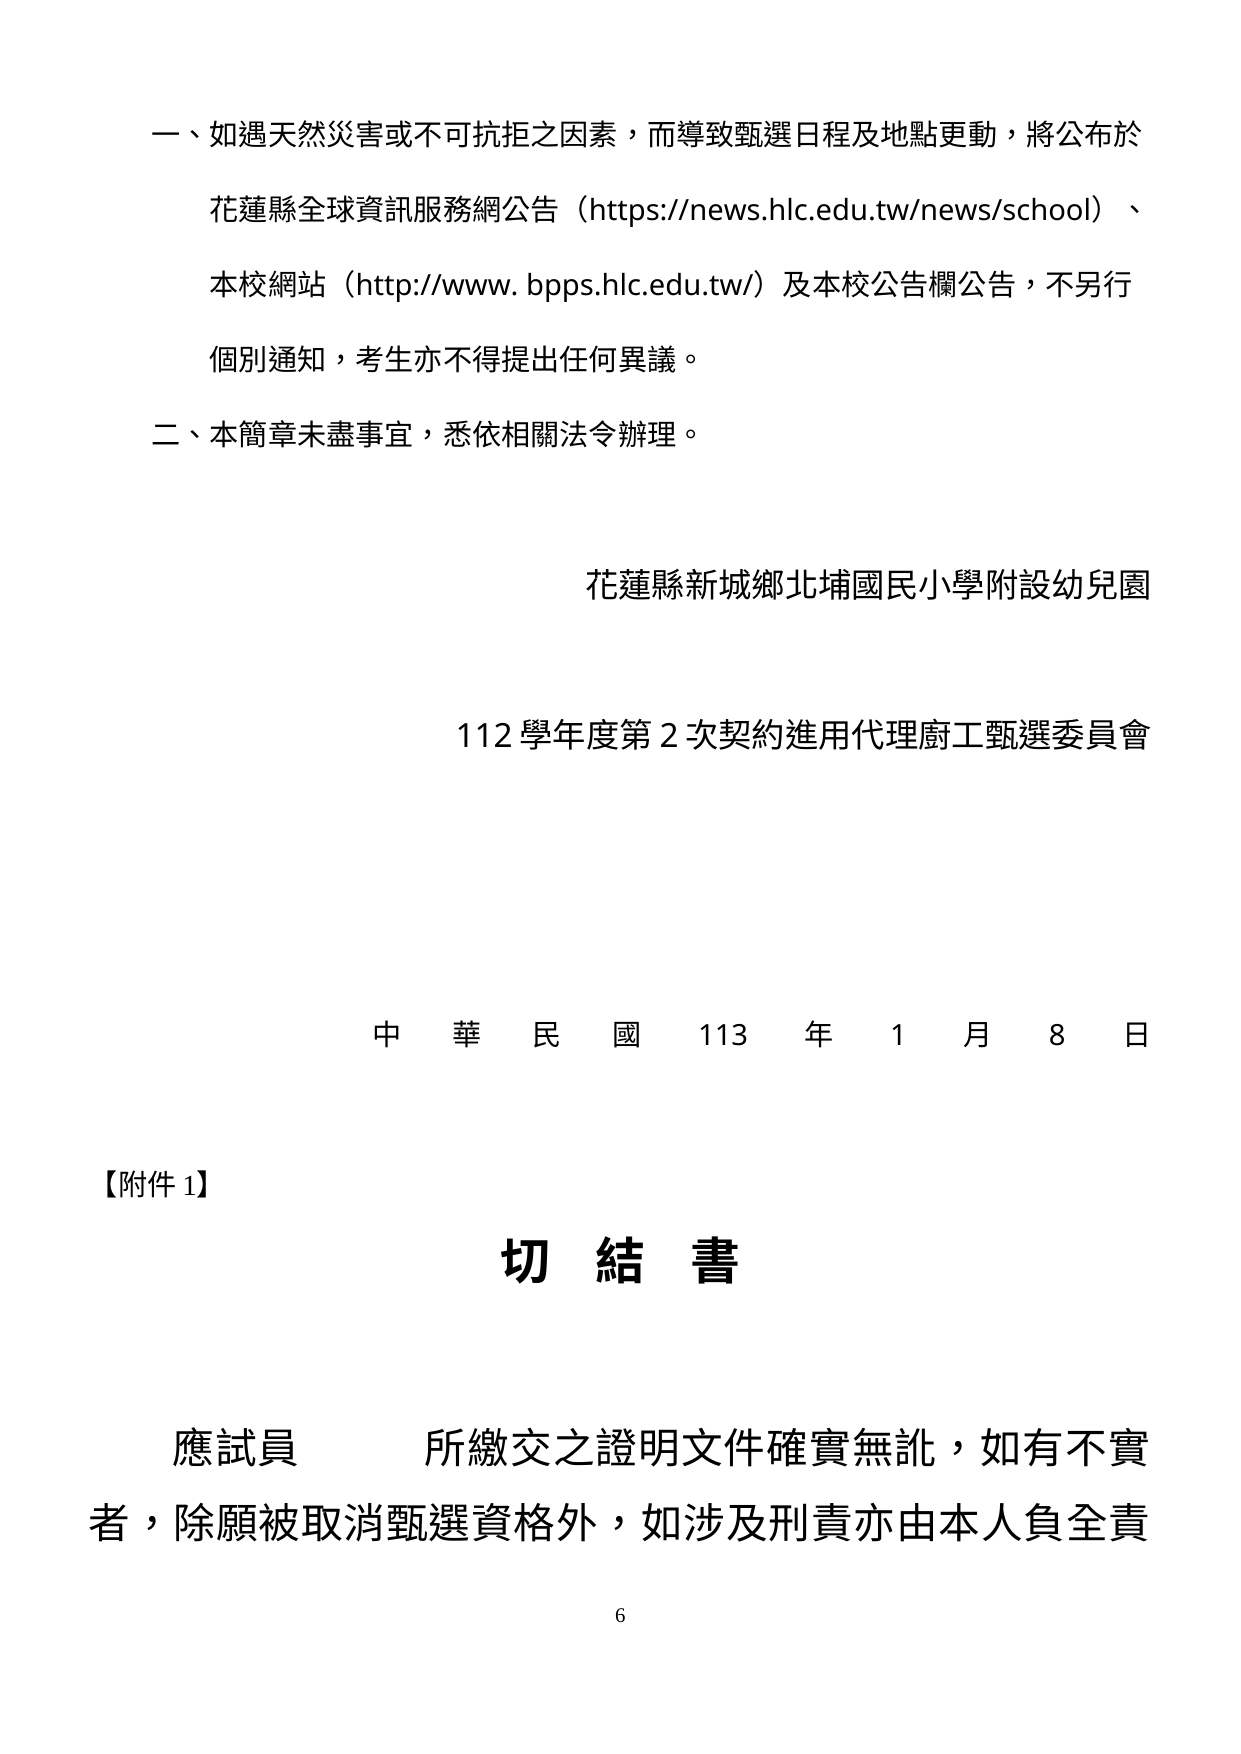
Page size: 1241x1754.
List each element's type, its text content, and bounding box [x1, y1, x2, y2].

text 【附件1】 [89, 1146, 1152, 1221]
text 中華民國113年1月8日 [89, 996, 1152, 1071]
text 112學年度第2次契約進用代理廚工甄選委員會 [89, 696, 1152, 771]
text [89, 1408, 1152, 1558]
text 花蓮縣新城鄉北埔國民小學附設幼兒園 [89, 546, 1152, 621]
text 二、本簡章未盡事宜，悉依相關法令辦理。 [151, 396, 1152, 471]
text 一、如遇天然災害或不可抗拒之因素，而導致甄選日程及地點更動，將公布於花蓮縣全球資訊服務網公告（https://news.hlc.edu.tw/news/school）、本校網站（http://www. bpps.hlc.edu.tw/）及本校公告欄公告，不另行個別通知，考生亦不得提出任何異議。 [151, 96, 1152, 396]
text 切 結 書 [89, 1221, 1152, 1296]
